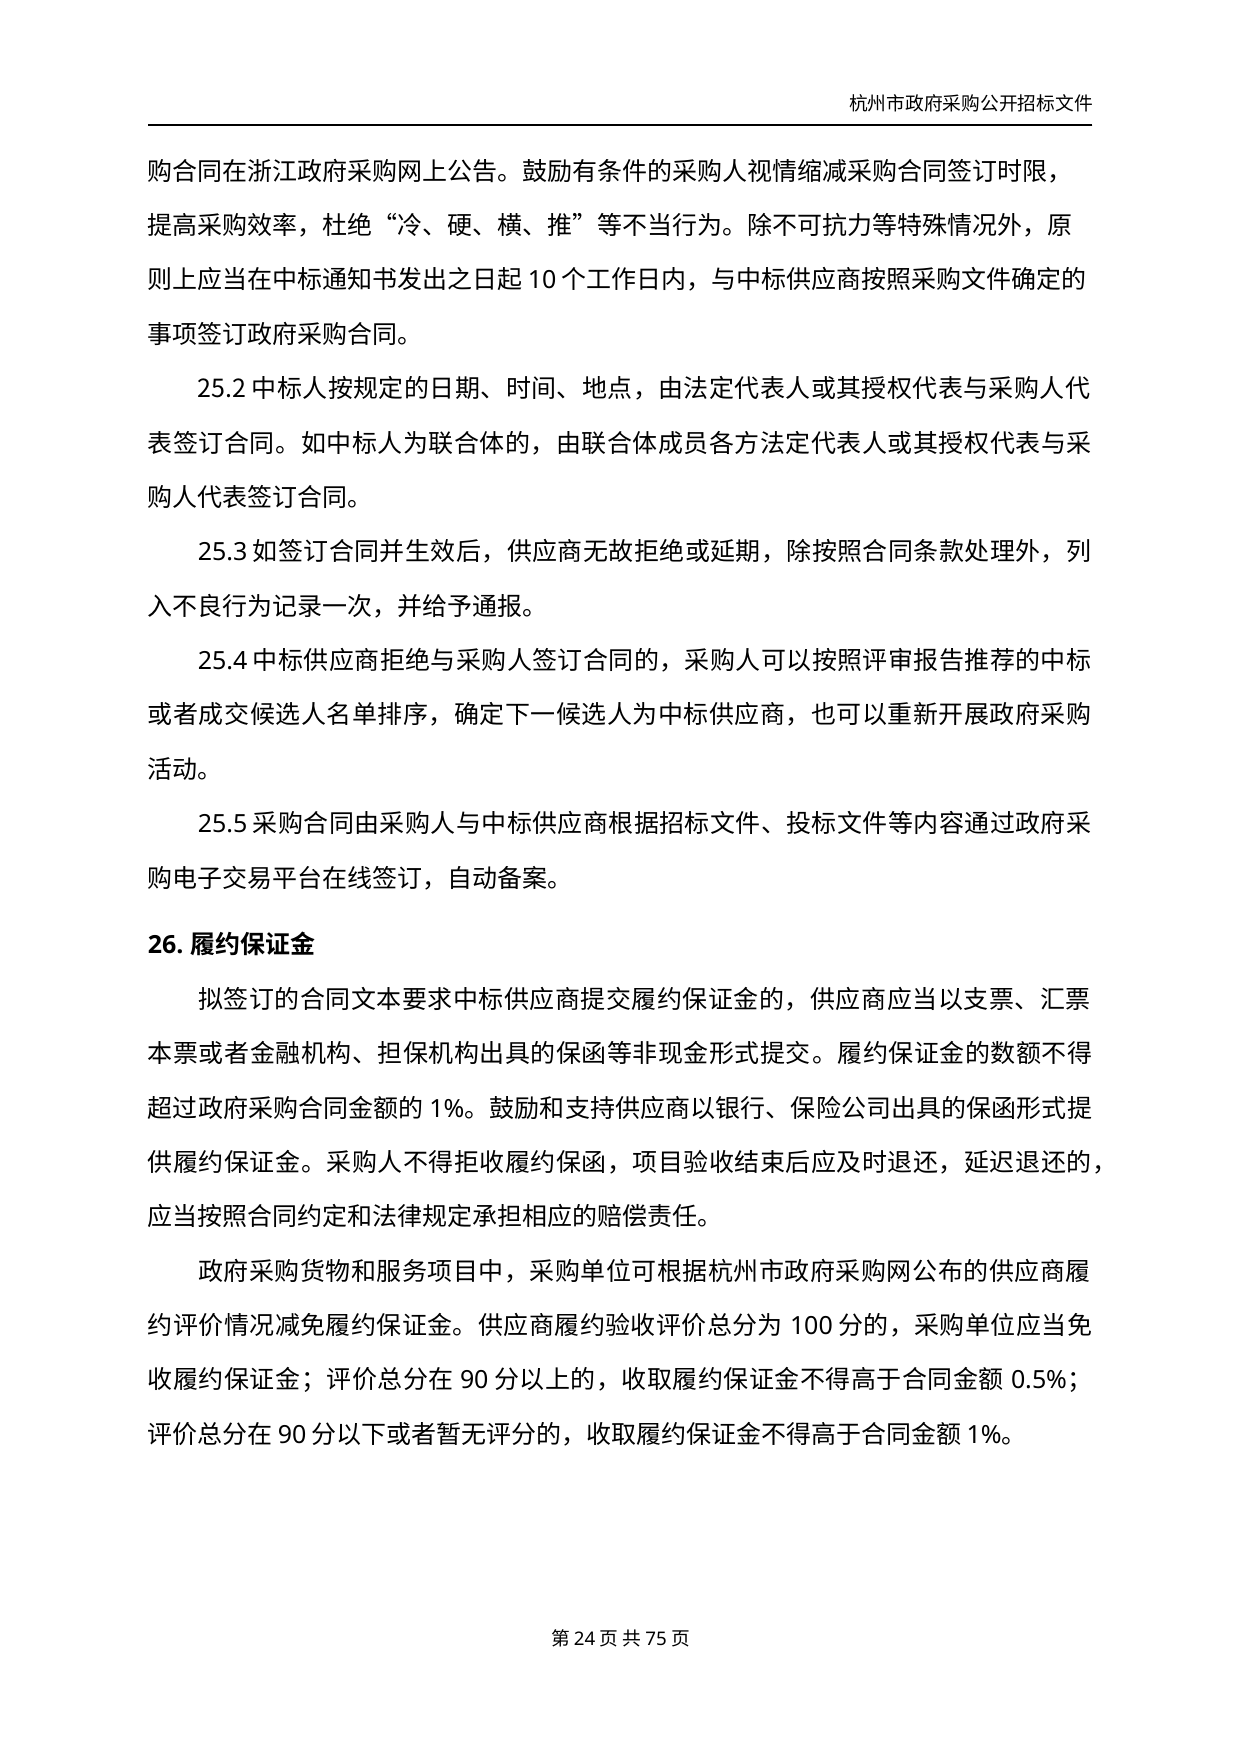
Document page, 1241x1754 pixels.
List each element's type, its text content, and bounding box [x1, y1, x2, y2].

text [148, 151, 1092, 351]
text 政府采购货物和服务项目中，采购单位可根据杭州市政府采购网公布的供应商履约评价情况减免履约保证金。供应商履约验收评价总分为100分的，采购单位应当免收履约保证金；评价总分在90分以上的，收取履约保证金不得高于合同金额0.5%；评价总分在90分以下或者暂无评分的，收取履约保证金不得高于合同金额1%。 [148, 1251, 1092, 1451]
text 25.4中标供应商拒绝与采购人签订合同的，采购人可以按照评审报告推荐的中标或者成交候选人名单排序，确定下一候选人为中标供应商，也可以重新开展政府采购活动。 [148, 641, 1092, 786]
text 25.3如签订合同并生效后，供应商无故拒绝或延期，除按照合同条款处理外，列入不良行为记录一次，并给予通报。 [148, 532, 1092, 622]
text 25.2中标人按规定的日期、时间、地点，由法定代表人或其授权代表与采购人代表签订合同。如中标人为联合体的，由联合体成员各方法定代表人或其授权代表与采购人代表签订合同。 [148, 369, 1092, 514]
text 拟签订的合同文本要求中标供应商提交履约保证金的，供应商应当以支票、汇票、本票或者金融机构、担保机构出具的保函等非现金形式提交。履约保证金的数额不得超过政府采购合同金额的1%。鼓励和支持供应商以银行、保险公司出具的保函形式提供履约保证金。采购人不得拒收履约保函，项目验收结束后应及时退还，延迟退还的，应当按照合同约定和法律规定承担相应的赔偿责任。 [148, 979, 1092, 1233]
text 25.5采购合同由采购人与中标供应商根据招标文件、投标文件等内容通过政府采购电子交易平台在线签订，自动备案。 [148, 804, 1092, 894]
text 26. 履约保证金 [148, 925, 1092, 961]
